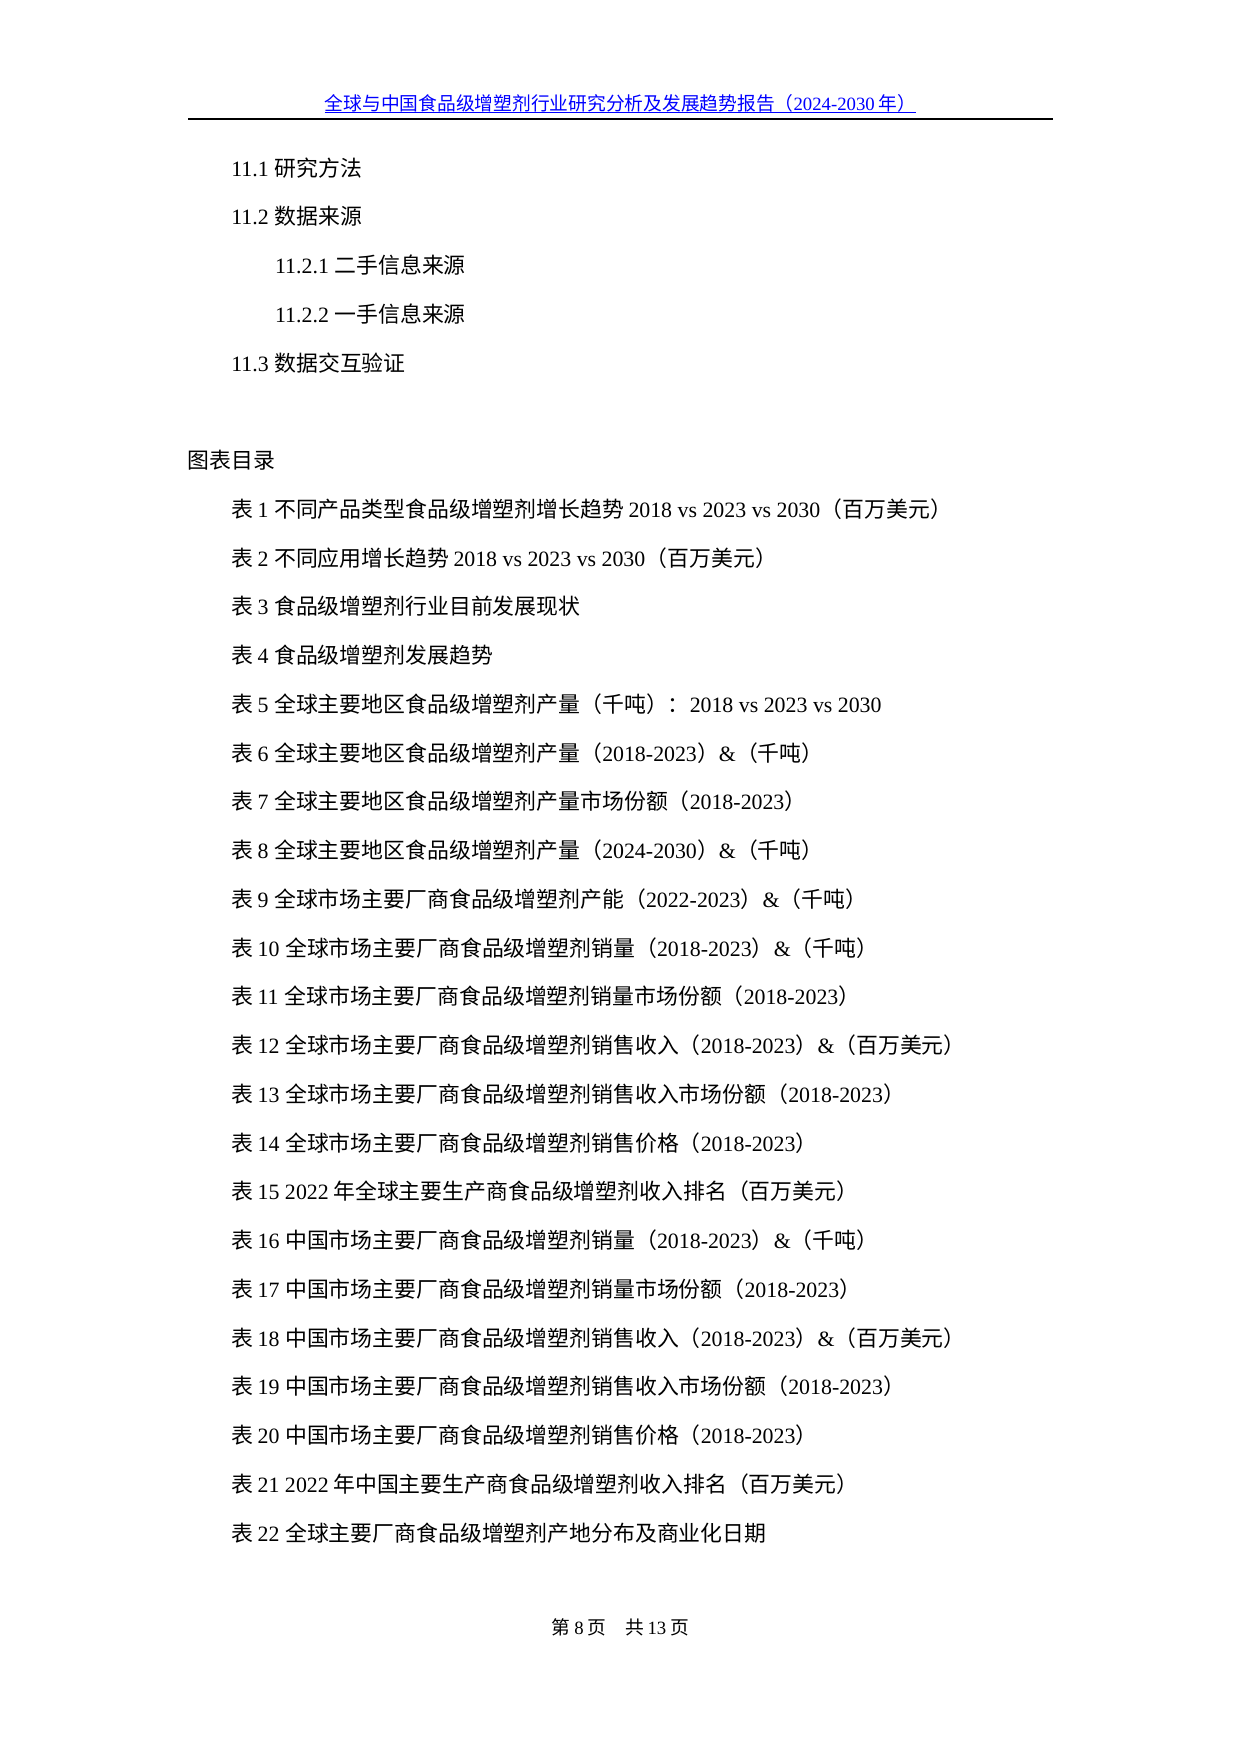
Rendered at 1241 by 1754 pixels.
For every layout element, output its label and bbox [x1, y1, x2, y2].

text [187, 150, 1053, 1548]
